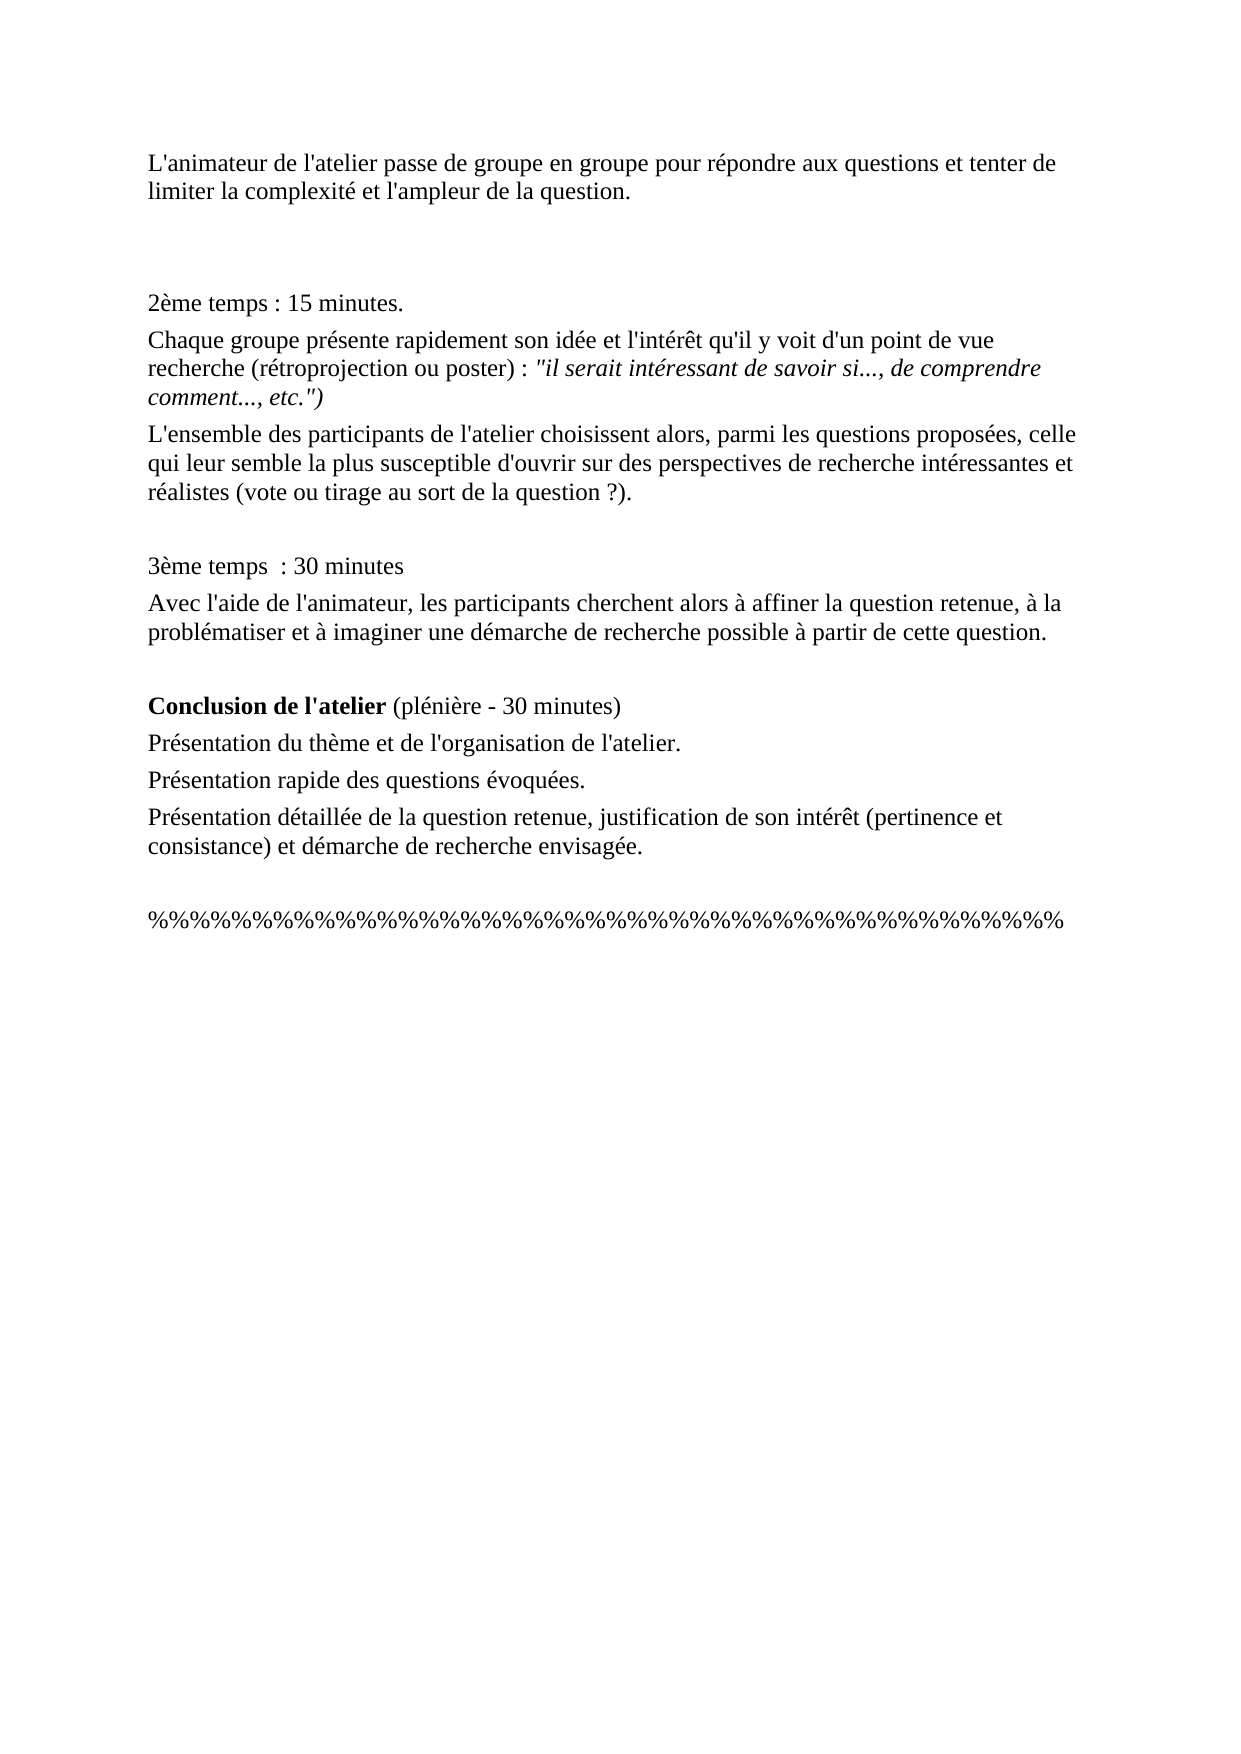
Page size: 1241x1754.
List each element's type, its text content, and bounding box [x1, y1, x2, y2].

text Avec l'aide de l'animateur, les participants cherchent alors à affiner la question retenue, à la problématiser et à imaginer une démarche de recherche possible à partir de cette question. [148, 588, 1093, 646]
text Présentation rapide des questions évoquées. [148, 765, 1093, 794]
text L'animateur de l'atelier passe de groupe en groupe pour répondre aux questions et tenter de limiter la complexité et l'ampleur de la question. [148, 148, 1093, 205]
text 2ème temps : 15 minutes. [148, 288, 1093, 316]
text Présentation détaillée de la question retenue, justification de son intérêt (pertinence et consistance) et démarche de recherche envisagée. [148, 802, 1093, 860]
text Présentation du thème et de l'organisation de l'atelier. [148, 728, 1093, 757]
text 3ème temps : 30 minutes [148, 551, 1093, 580]
text Conclusion de l'atelier (plénière - 30 minutes) [148, 691, 1093, 720]
text Chaque groupe présente rapidement son idée et l'intérêt qu'il y voit d'un point de vue recherche (rétroprojection ou poster) : "il serait intéressant de savoir si..., de comprendre comment..., etc.") [148, 325, 1093, 411]
text %%%%%%%%%%%%%%%%%%%%%%%%%%%%%%%%%%%%%%%%%%%% [148, 905, 1093, 934]
text L'ensemble des participants de l'atelier choisissent alors, parmi les questions proposées, celle qui leur semble la plus susceptible d'ouvrir sur des perspectives de recherche intéressantes et réalistes (vote ou tirage au sort de la question ?). [148, 419, 1093, 506]
